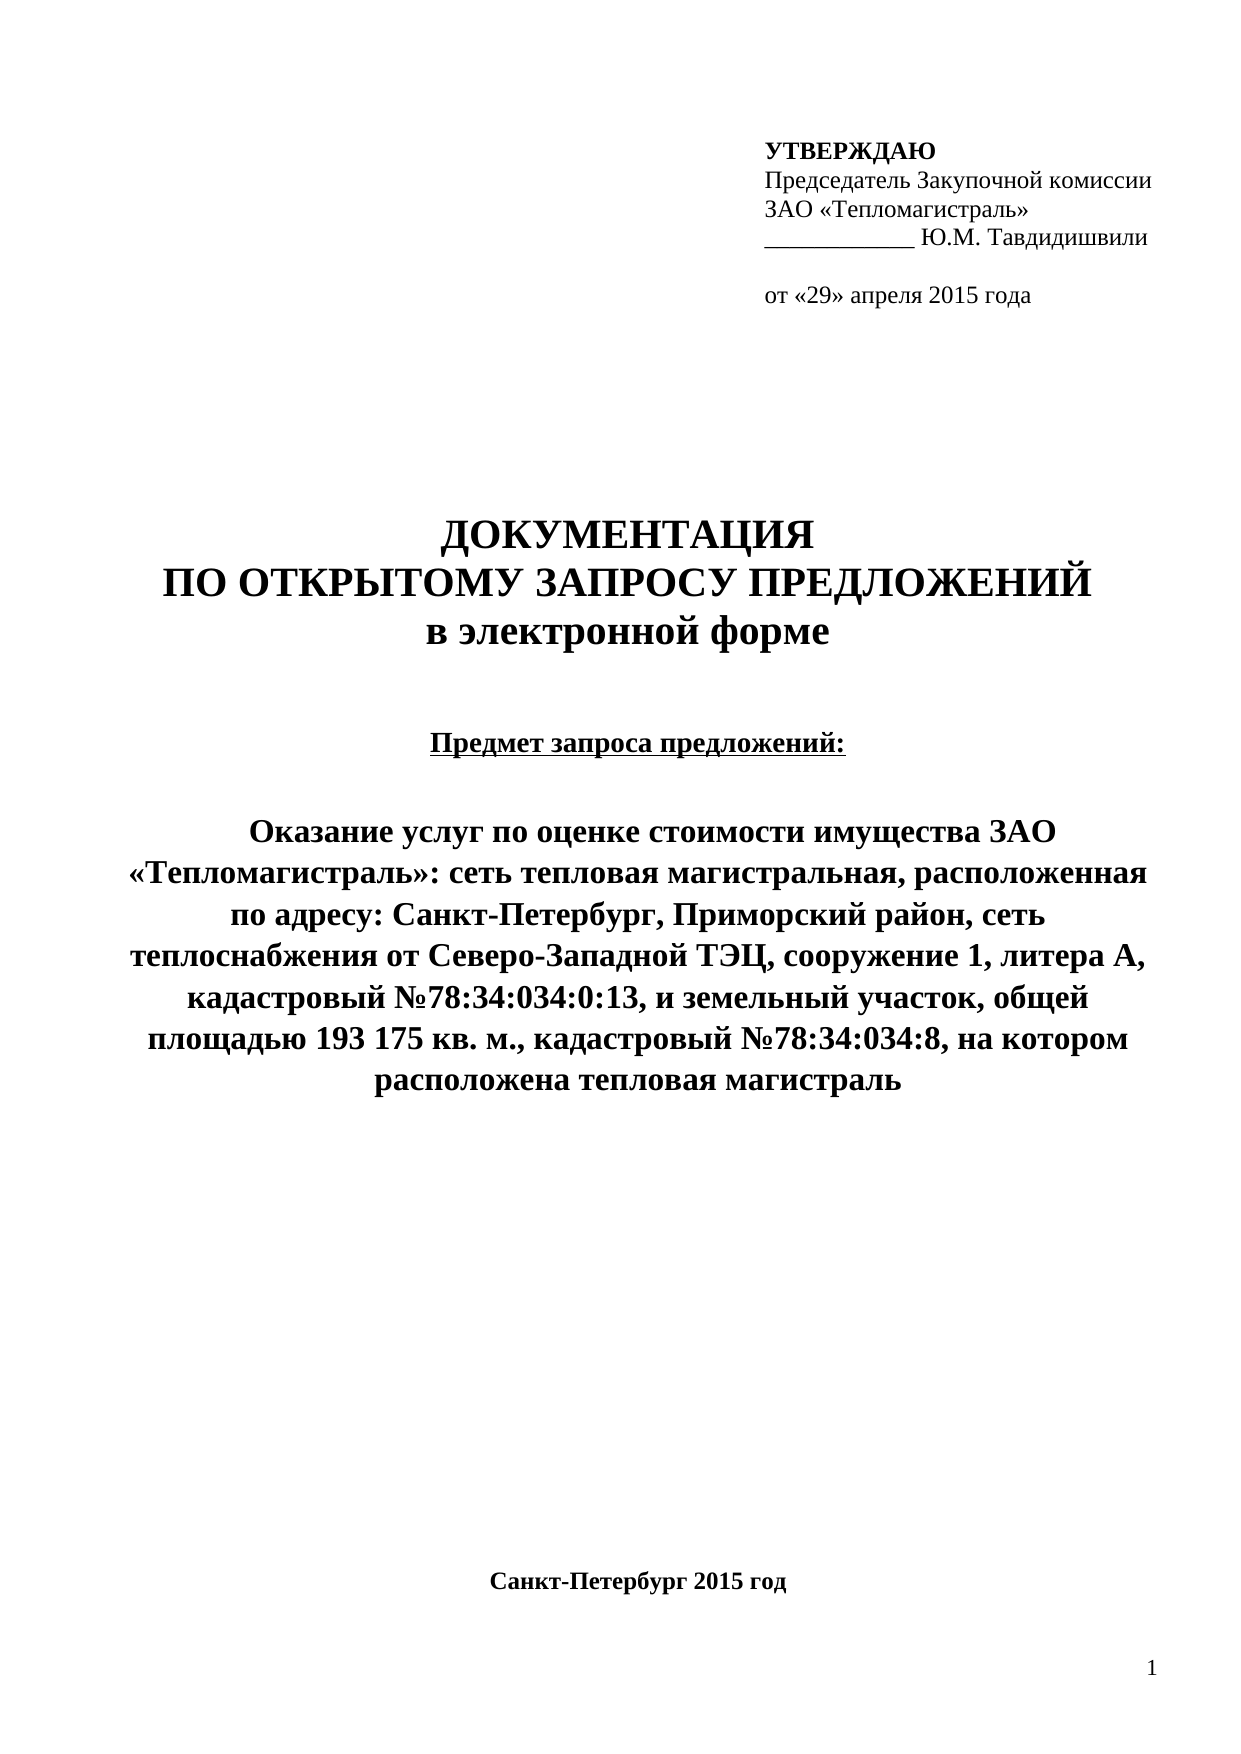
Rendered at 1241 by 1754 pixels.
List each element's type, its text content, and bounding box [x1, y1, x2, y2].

table_header УТВЕРЖДАЮ Председатель Закупочной комиссии ЗАО «Тепломагистраль» ____________ Ю.М. Тавдидишвили от «29» апреля 2015 года [753, 136, 1185, 309]
text ДОКУМЕНТАЦИЯ [118, 510, 1137, 558]
title Предмет запроса предложений: [118, 726, 1157, 759]
text по открытому запросу предложений [118, 558, 1137, 606]
text в электронной форме [118, 606, 1137, 654]
text Санкт-Петербург 2015 год [118, 1566, 1157, 1594]
text Оказание услуг по оценке стоимости имущества ЗАО «Тепломагистраль»: сеть тепловая магистральная, расположенная по адресу: Санкт-Петербург, Приморский район, сеть теплоснабжения от Северо-Западной ТЭЦ, сооружение 1, литера А, кадастровый №78:34:034:0:13, и земельный участок, общей площадью 193 175 кв. м., кадастровый №78:34:034:8, на котором расположена тепловая магистраль [118, 811, 1158, 1098]
